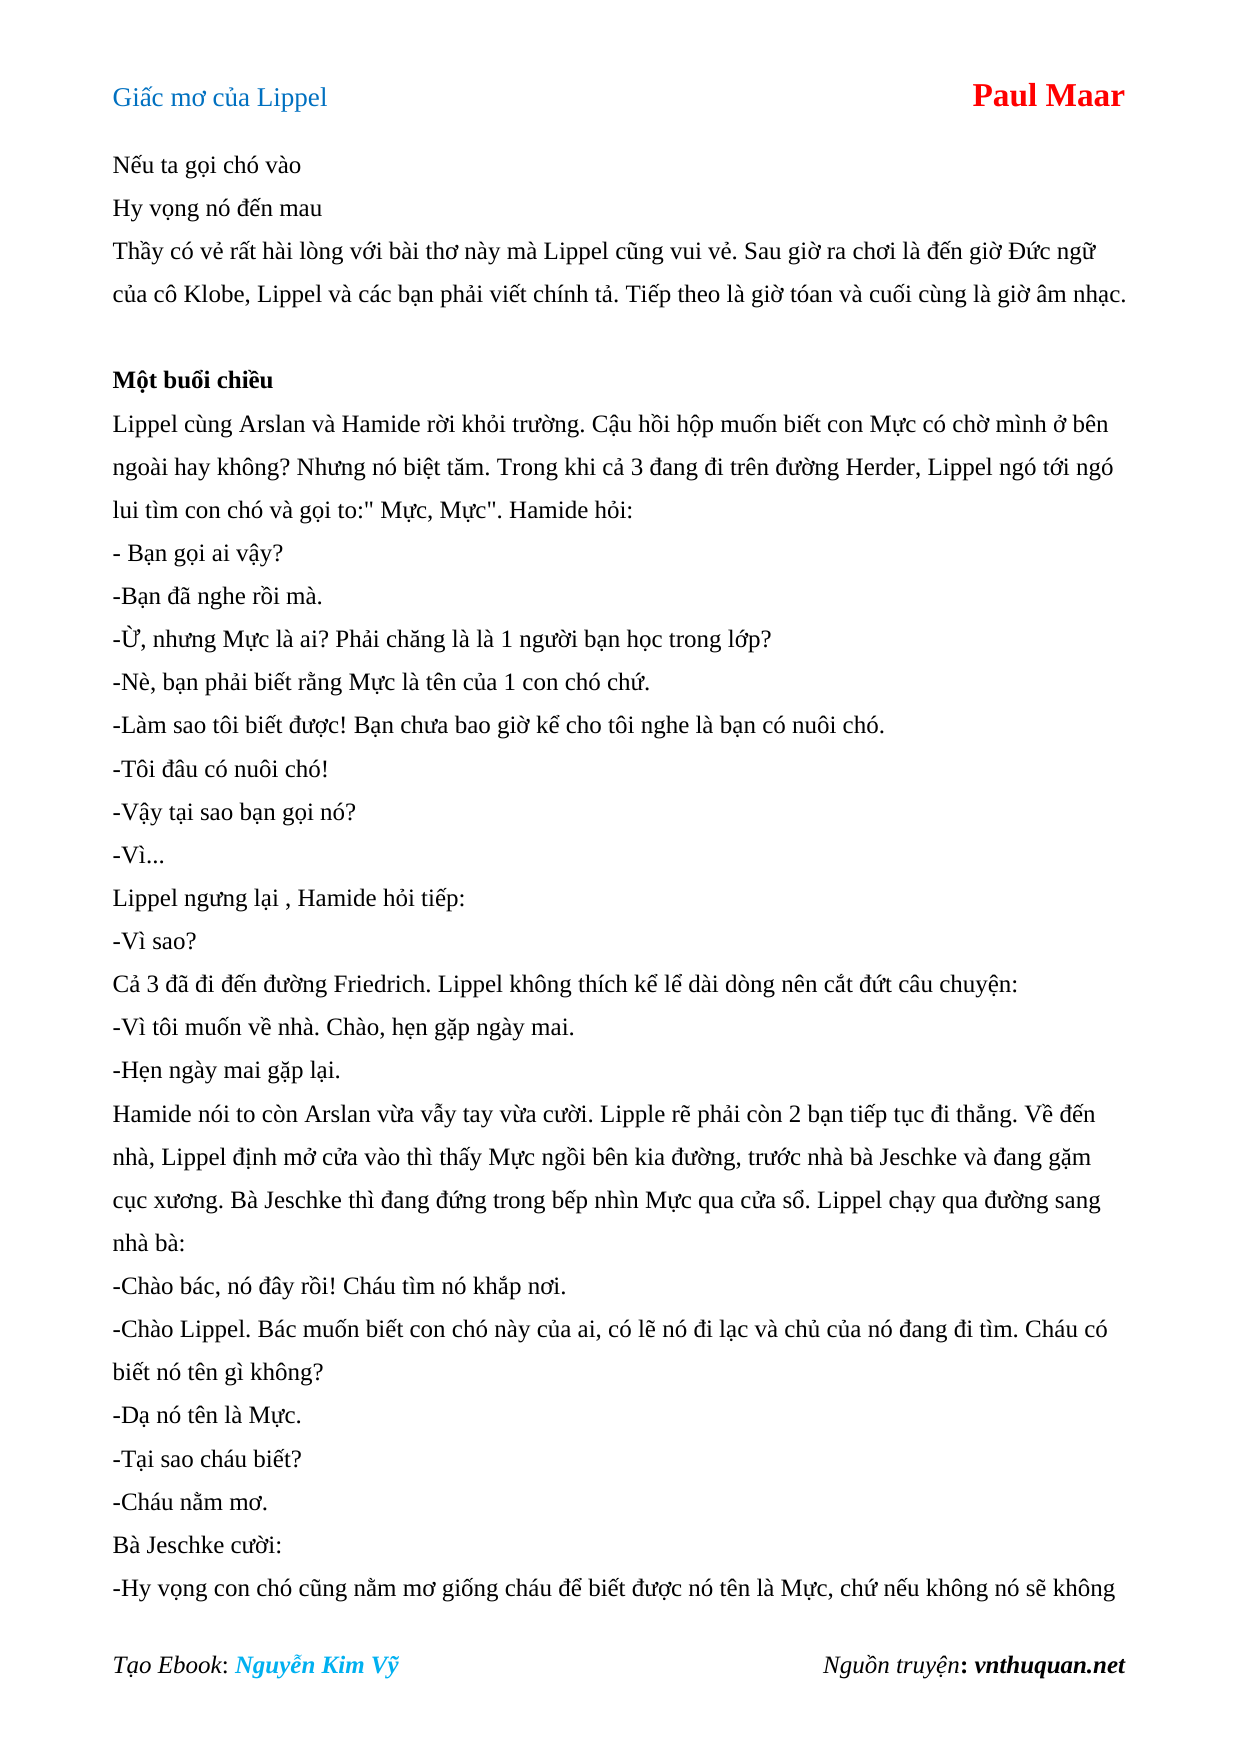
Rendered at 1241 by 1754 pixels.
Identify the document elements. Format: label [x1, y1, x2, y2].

text [112, 150, 1128, 1602]
